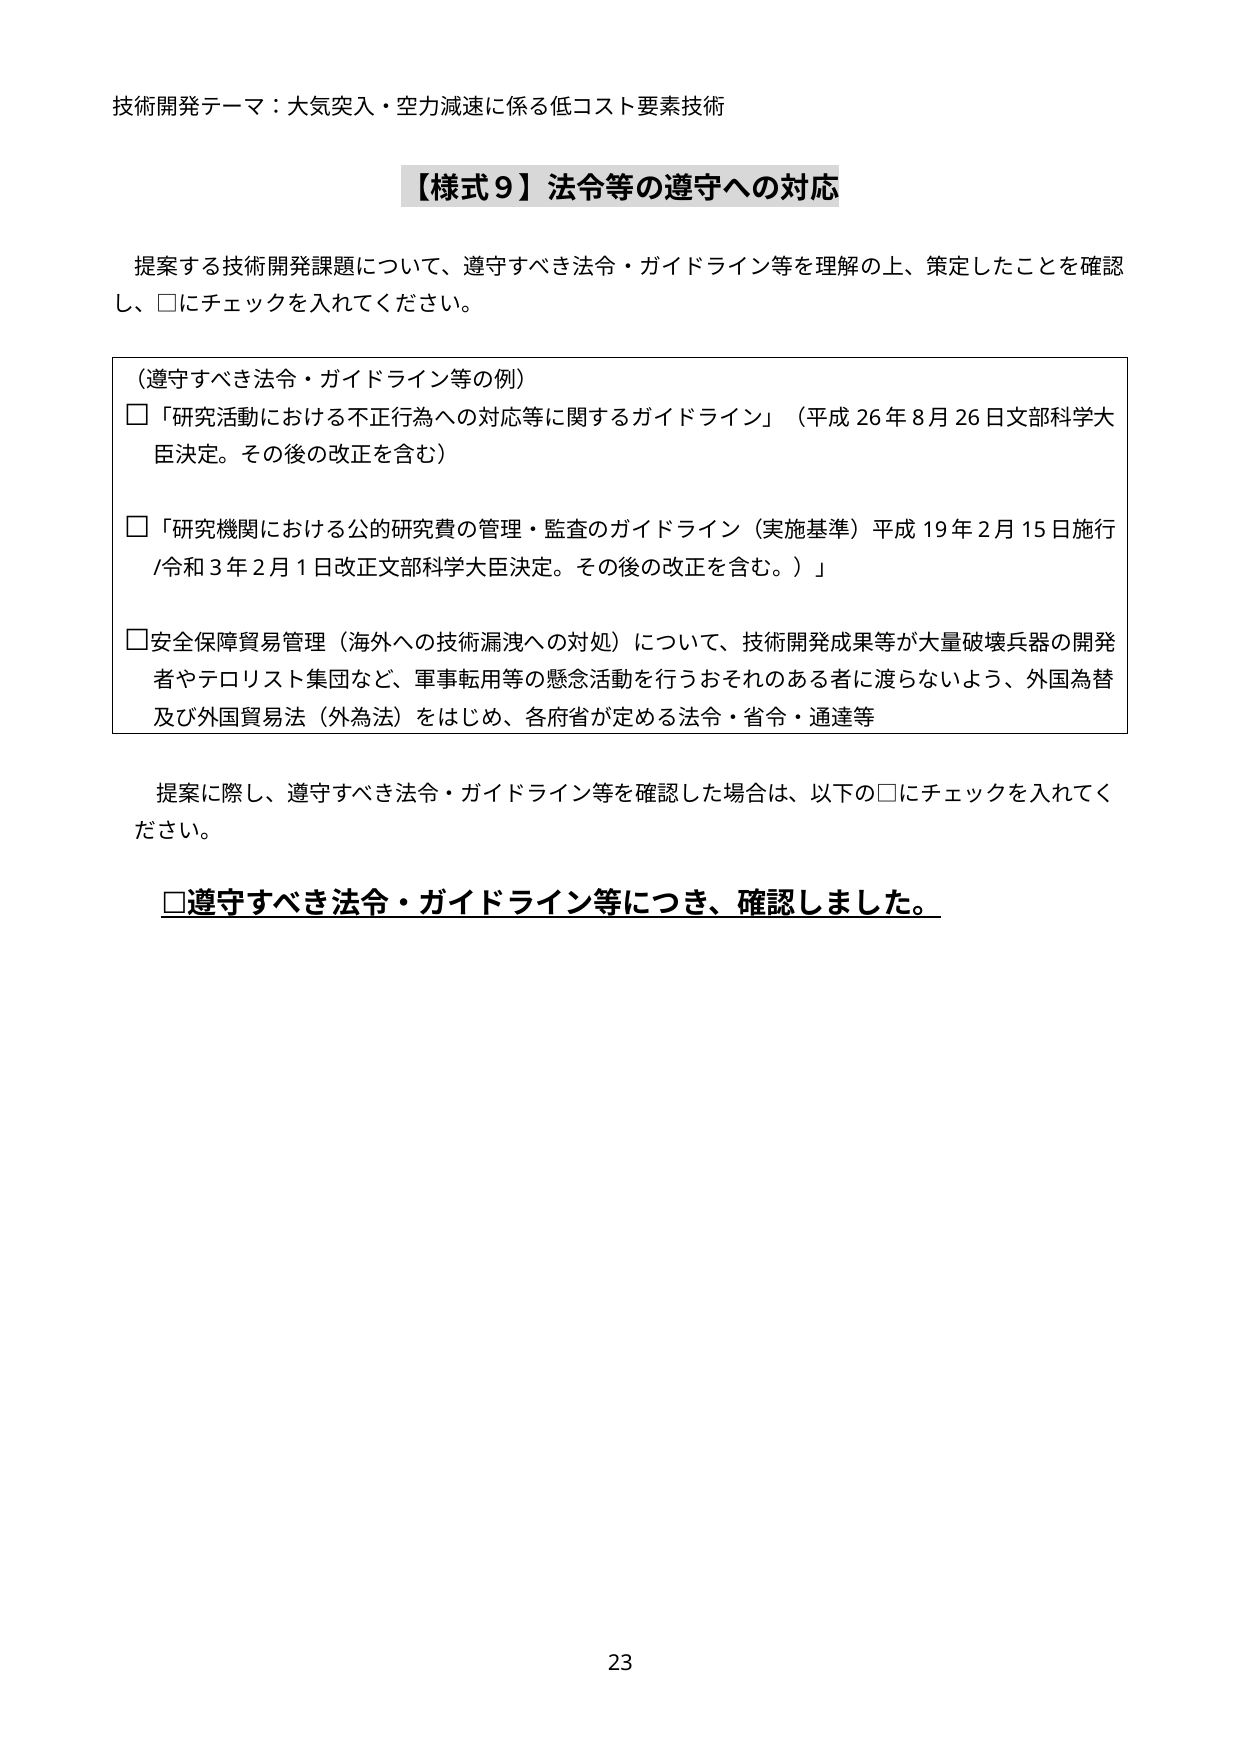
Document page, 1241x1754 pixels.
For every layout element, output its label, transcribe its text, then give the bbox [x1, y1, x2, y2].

text 提案に際し、遵守すべき法令・ガイドライン等を確認した場合は、以下の□にチェックを入れてください。 [112, 771, 1117, 846]
text 遵守すべき法令・ガイドライン等につき、確認しました。 [112, 884, 960, 921]
text 提案する技術開発課題について、遵守すべき法令・ガイドライン等を理解の上、策定したことを確認し、□にチェックを入れてください。 [112, 244, 1128, 319]
text 【様式９】法令等の遵守への対応 [112, 164, 1128, 207]
table_header （遵守すべき法令・ガイドライン等の例） 「研究活動における不正行為への対応等に関するガイドライン」（平成26年8月26日文部科学大臣決定。その後の改正を含む） 「研究機関における公的研究費の管理・監査のガイドライン（実施基準）平成19年2月15日施行/令和3年2月1日改正文部科学大臣決定。その後の改正を含む。）」 安全保障貿易管理（海外への技術漏洩への対処）について、技術開発成果等が大量破壊兵器の開発者やテロリスト集団など、軍事転用等の懸念活動を行うおそれのある者に渡らないよう、外国為替及び外国貿易法（外為法）をはじめ、各府省が定める法令・省令・通達等 [113, 358, 1127, 733]
